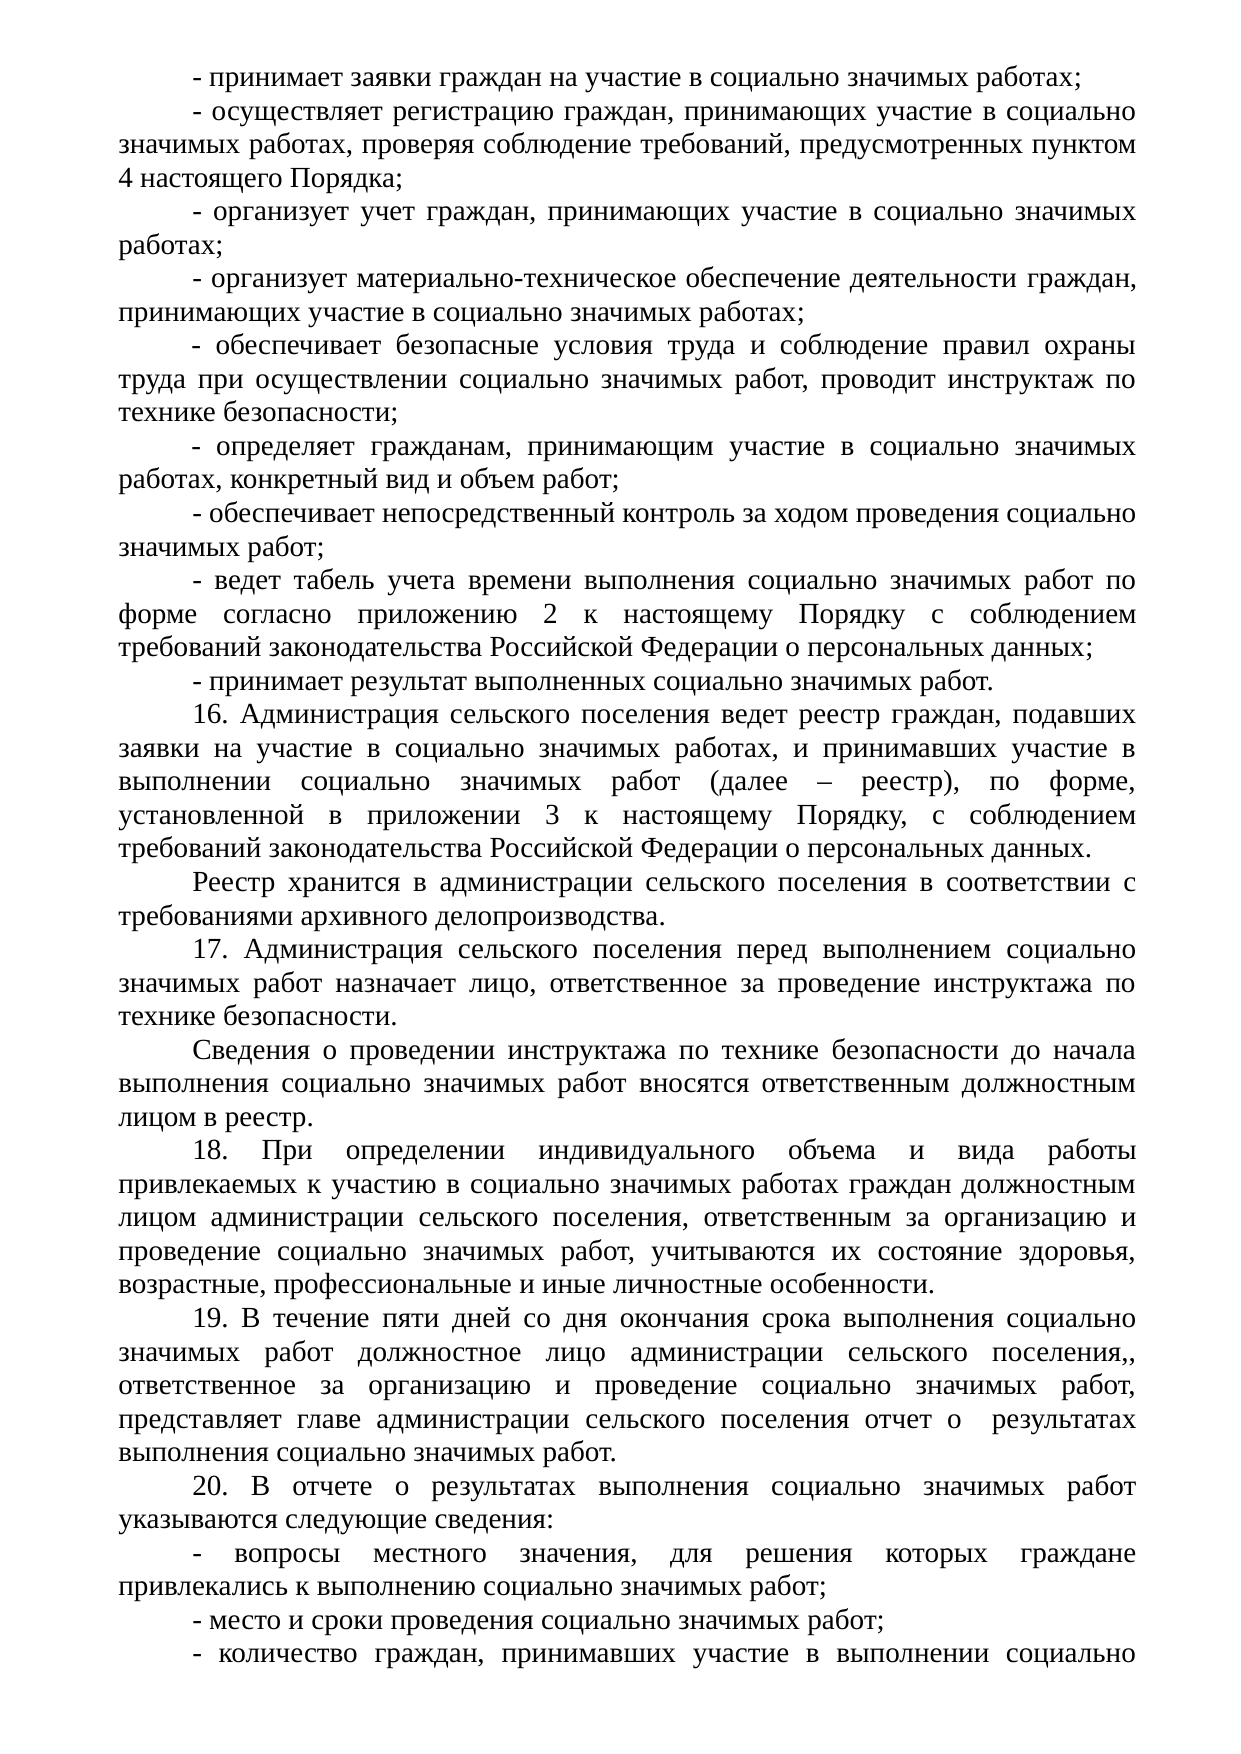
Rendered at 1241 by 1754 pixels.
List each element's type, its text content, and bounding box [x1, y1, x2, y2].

text - определяет гражданам, принимающим участие в социально значимых работах, конкретный вид и объем работ; [118, 428, 1137, 495]
text - обеспечивает безопасные условия труда и соблюдение правил охраны труда при осуществлении социально значимых работ, проводит инструктаж по технике безопасности; [118, 327, 1137, 428]
text - место и сроки проведения социально значимых работ; [118, 1602, 1137, 1636]
text - принимает заявки граждан на участие в социально значимых работах; [177, 59, 1137, 93]
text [118, 1636, 1137, 1669]
text - вопросы местного значения, для решения которых граждане привлекались к выполнению социально значимых работ; [118, 1535, 1137, 1602]
list - осуществляет регистрацию граждан, принимающих участие в социально значимых работах, проверяя соблюдение требований, предусмотренных пунктом 4 настоящего Порядка; [118, 93, 1137, 193]
text Сведения о проведении инструктажа по технике безопасности до начала выполнения социально значимых работ вносятся ответственным должностным лицом в реестр. [118, 1032, 1137, 1132]
text 16. Администрация сельского поселения ведет реестр граждан, подавших заявки на участие в социально значимых работах, и принимавших участие в выполнении социально значимых работ (далее – реестр), по форме, установленной в приложении 3 к настоящему Порядку, с соблюдением требований законодательства Российской Федерации о персональных данных. [118, 696, 1137, 864]
text 19. В течение пяти дней со дня окончания срока выполнения социально значимых работ должностное лицо администрации сельского поселения,, ответственное за организацию и проведение социально значимых работ, представляет главе администрации сельского поселения отчет о результатах выполнения социально значимых работ. [118, 1300, 1137, 1468]
text 17. Администрация сельского поселения перед выполнением социально значимых работ назначает лицо, ответственное за проведение инструктажа по технике безопасности. [118, 931, 1137, 1032]
text 18. При определении индивидуального объема и вида работы привлекаемых к участию в социально значимых работах граждан должностным лицом администрации сельского поселения, ответственным за организацию и проведение социально значимых работ, учитываются их состояние здоровья, возрастные, профессиональные и иные личностные особенности. [118, 1132, 1137, 1300]
text Реестр хранится в администрации сельского поселения в соответствии с требованиями архивного делопроизводства. [118, 864, 1137, 931]
text - ведет табель учета времени выполнения социально значимых работ по форме согласно приложению 2 к настоящему Порядку с соблюдением требований законодательства Российской Федерации о персональных данных; [118, 562, 1137, 663]
text - обеспечивает непосредственный контроль за ходом проведения социально значимых работ; [118, 495, 1137, 562]
list - организует учет граждан, принимающих участие в социально значимых работах; - организует материально-техническое обеспечение деятельности граждан, принимающих участие в социально значимых работах; [118, 193, 1137, 327]
text 20. В отчете о результатах выполнения социально значимых работ указываются следующие сведения: [118, 1468, 1137, 1535]
text - принимает результат выполненных социально значимых работ. [118, 663, 1137, 696]
